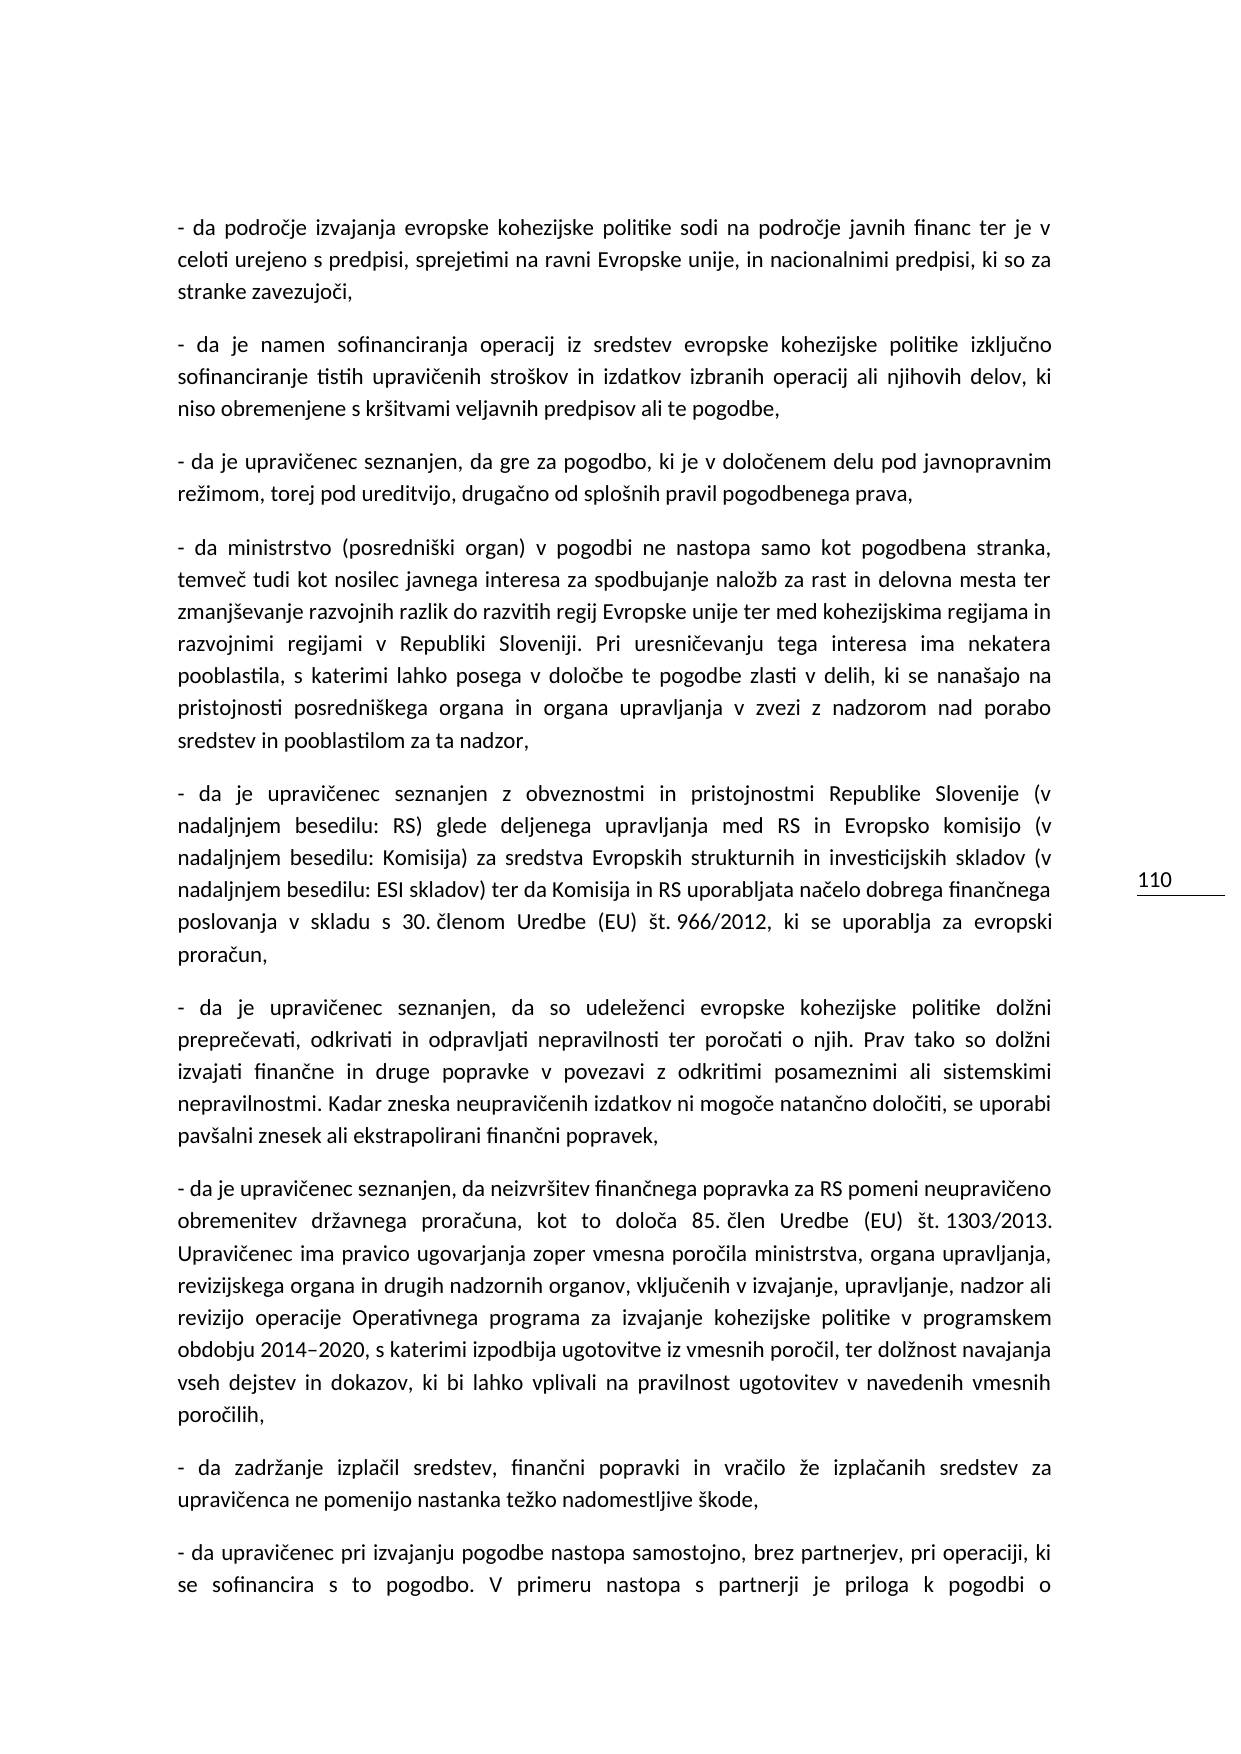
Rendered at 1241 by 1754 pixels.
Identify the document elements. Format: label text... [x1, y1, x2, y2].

text - da je upravičenec seznanjen, da neizvršitev finančnega popravka za RS pomeni neupravičeno obremenitev državnega proračuna, kot to določa 85. člen Uredbe (EU) št. 1303/2013. Upravičenec ima pravico ugovarjanja zoper vmesna poročila ministrstva, organa upravljanja, revizijskega organa in drugih nadzornih organov, vključenih v izvajanje, upravljanje, nadzor ali revizijo operacije Operativnega programa za izvajanje kohezijske politike v programskem obdobju 2014–2020, s katerimi izpodbija ugotovitve iz vmesnih poročil, ter dolžnost navajanja vseh dejstev in dokazov, ki bi lahko vplivali na pravilnost ugotovitev v navedenih vmesnih poročilih, [177, 1174, 1053, 1428]
text - da je upravičenec seznanjen, da so udeleženci evropske kohezijske politike dolžni preprečevati, odkrivati in odpravljati nepravilnosti ter poročati o njih. Prav tako so dolžni izvajati finančne in druge popravke v povezavi z odkritimi posameznimi ali sistemskimi nepravilnostmi. Kadar zneska neupravičenih izdatkov ni mogoče natančno določiti, se uporabi pavšalni znesek ali ekstrapolirani finančni popravek, [177, 993, 1053, 1149]
text - da je upravičenec seznanjen z obveznostmi in pristojnostmi Republike Slovenije (v nadaljnjem besedilu: RS) glede deljenega upravljanja med RS in Evropsko komisijo (v nadaljnjem besedilu: Komisija) za sredstva Evropskih strukturnih in investicijskih skladov (v nadaljnjem besedilu: ESI skladov) ter da Komisija in RS uporabljata načelo dobrega finančnega poslovanja v skladu s 30. členom Uredbe (EU) št. 966/2012, ki se uporablja za evropski proračun, [177, 779, 1053, 968]
text - da ministrstvo (posredniški organ) v pogodbi ne nastopa samo kot pogodbena stranka, temveč tudi kot nosilec javnega interesa za spodbujanje naložb za rast in delovna mesta ter zmanjševanje razvojnih razlik do razvitih regij Evropske unije ter med kohezijskima regijama in razvojnimi regijami v Republiki Sloveniji. Pri uresničevanju tega interesa ima nekatera pooblastila, s katerimi lahko posega v določbe te pogodbe zlasti v delih, ki se nanašajo na pristojnosti posredniškega organa in organa upravljanja v zvezi z nadzorom nad porabo sredstev in pooblastilom za ta nadzor, [177, 533, 1053, 754]
text - da področje izvajanja evropske kohezijske politike sodi na področje javnih financ ter je v celoti urejeno s predpisi, sprejetimi na ravni Evropske unije, in nacionalnimi predpisi, ki so za stranke zavezujoči, [177, 213, 1053, 305]
text - da je namen sofinanciranja operacij iz sredstev evropske kohezijske politike izključno sofinanciranje tistih upravičenih stroškov in izdatkov izbranih operacij ali njihovih delov, ki niso obremenjene s kršitvami veljavnih predpisov ali te pogodbe, [177, 330, 1053, 422]
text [177, 1538, 1053, 1598]
text - da je upravičenec seznanjen, da gre za pogodbo, ki je v določenem delu pod javnopravnim režimom, torej pod ureditvijo, drugačno od splošnih pravil pogodbenega prava, [177, 447, 1053, 508]
text - da zadržanje izplačil sredstev, finančni popravki in vračilo že izplačanih sredstev za upravičenca ne pomenijo nastanka težko nadomestljive škode, [177, 1453, 1053, 1513]
